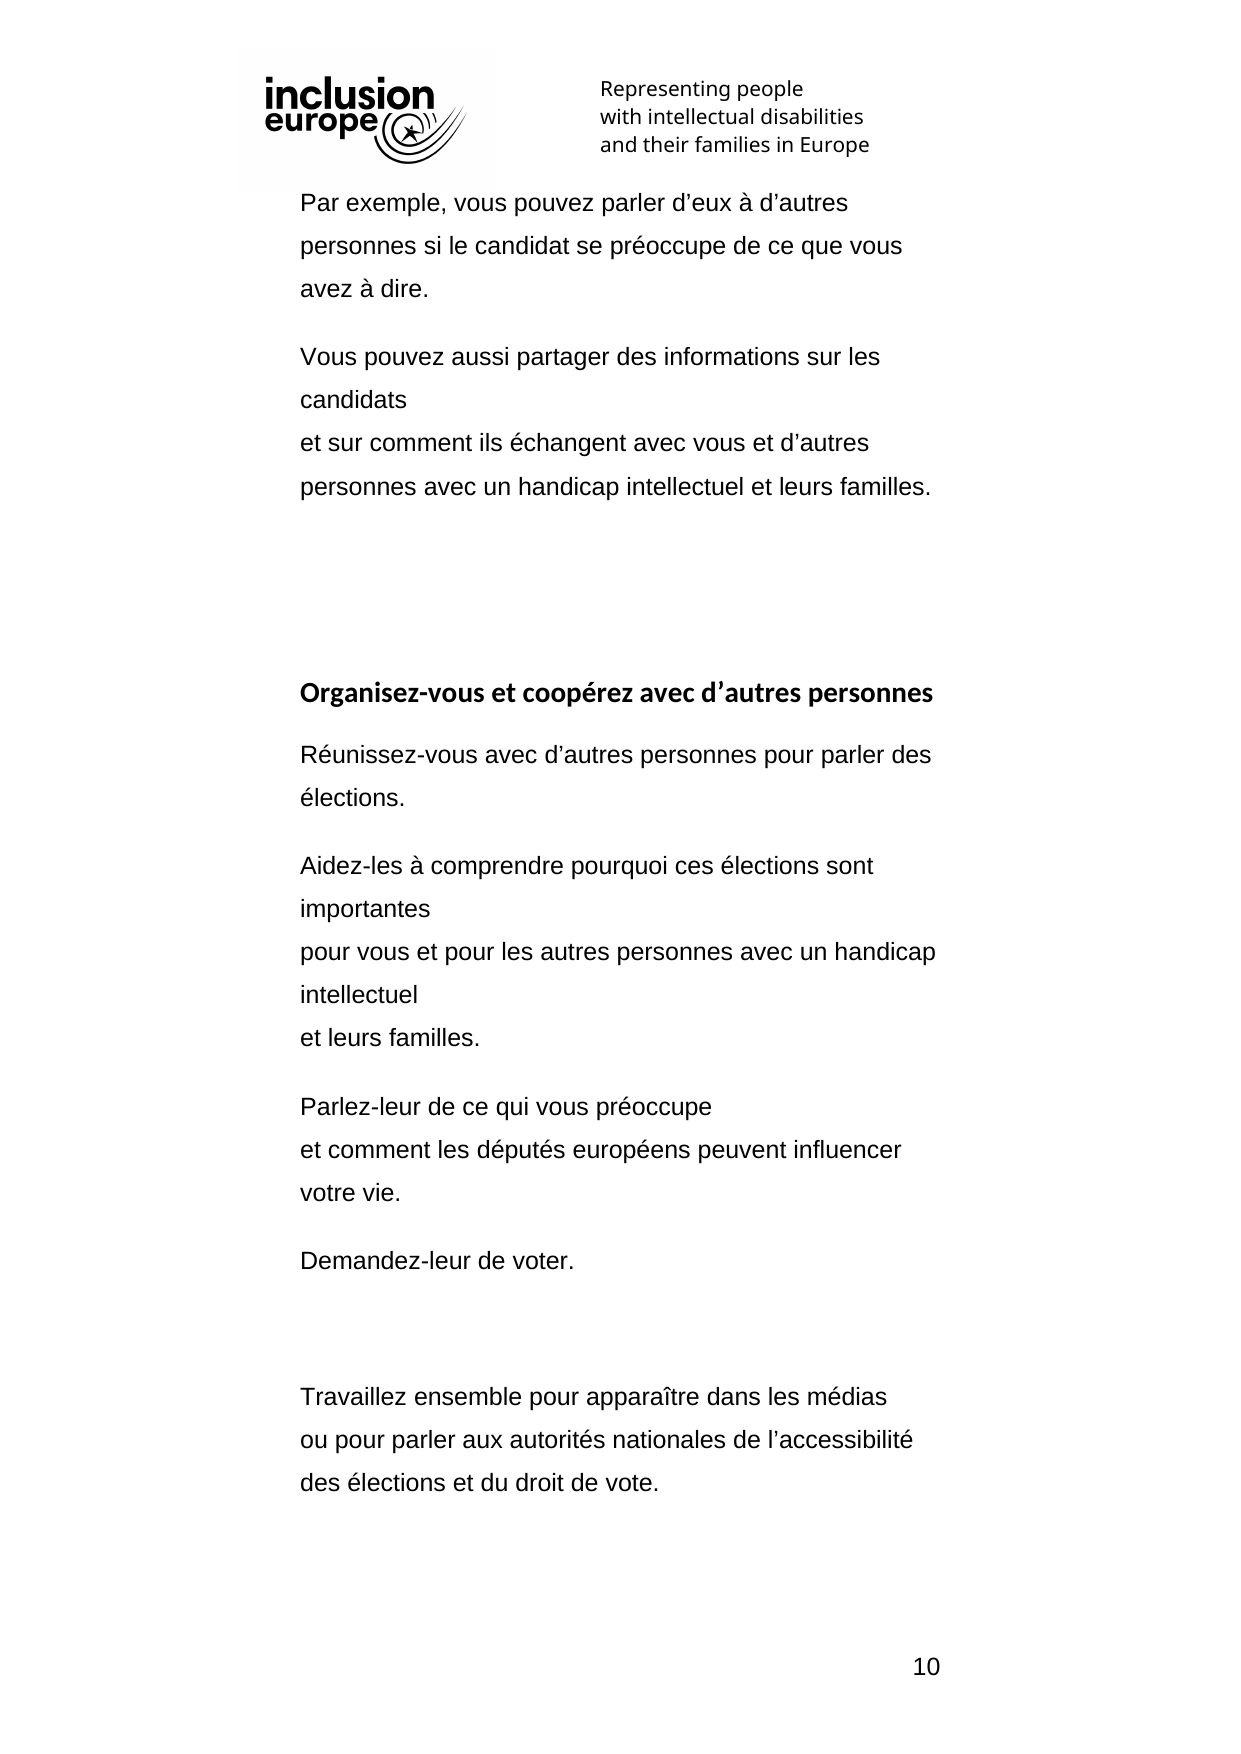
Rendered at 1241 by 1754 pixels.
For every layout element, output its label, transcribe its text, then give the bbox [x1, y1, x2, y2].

text Vous pouvez aussi partager des informations sur les candidats et sur comment ils échangent avec vous et d’autres personnes avec un handicap intellectuel et leurs familles. [300, 342, 940, 500]
text Parlez-leur de ce qui vous préoccupe et comment les députés européens peuvent influencer votre vie. [300, 1092, 940, 1207]
text Demandez-leur de voter. [300, 1246, 940, 1275]
text Travaillez ensemble pour apparaître dans les médias ou pour parler aux autorités nationales de l’accessibilité des élections et du droit de vote. [300, 1382, 940, 1497]
text Réunissez-vous avec d’autres personnes pour parler des élections. [300, 740, 940, 812]
text Par exemple, vous pouvez parler d’eux à d’autres personnes si le candidat se préoccupe de ce que vous avez à dire. [300, 188, 940, 303]
picture [236, 47, 496, 193]
text Aidez-les à comprendre pourquoi ces élections sont importantes pour vous et pour les autres personnes avec un handicap intellectuel et leurs familles. [300, 851, 940, 1052]
subtitle Organisez-vous et coopérez avec d’autres personnes [300, 674, 940, 709]
